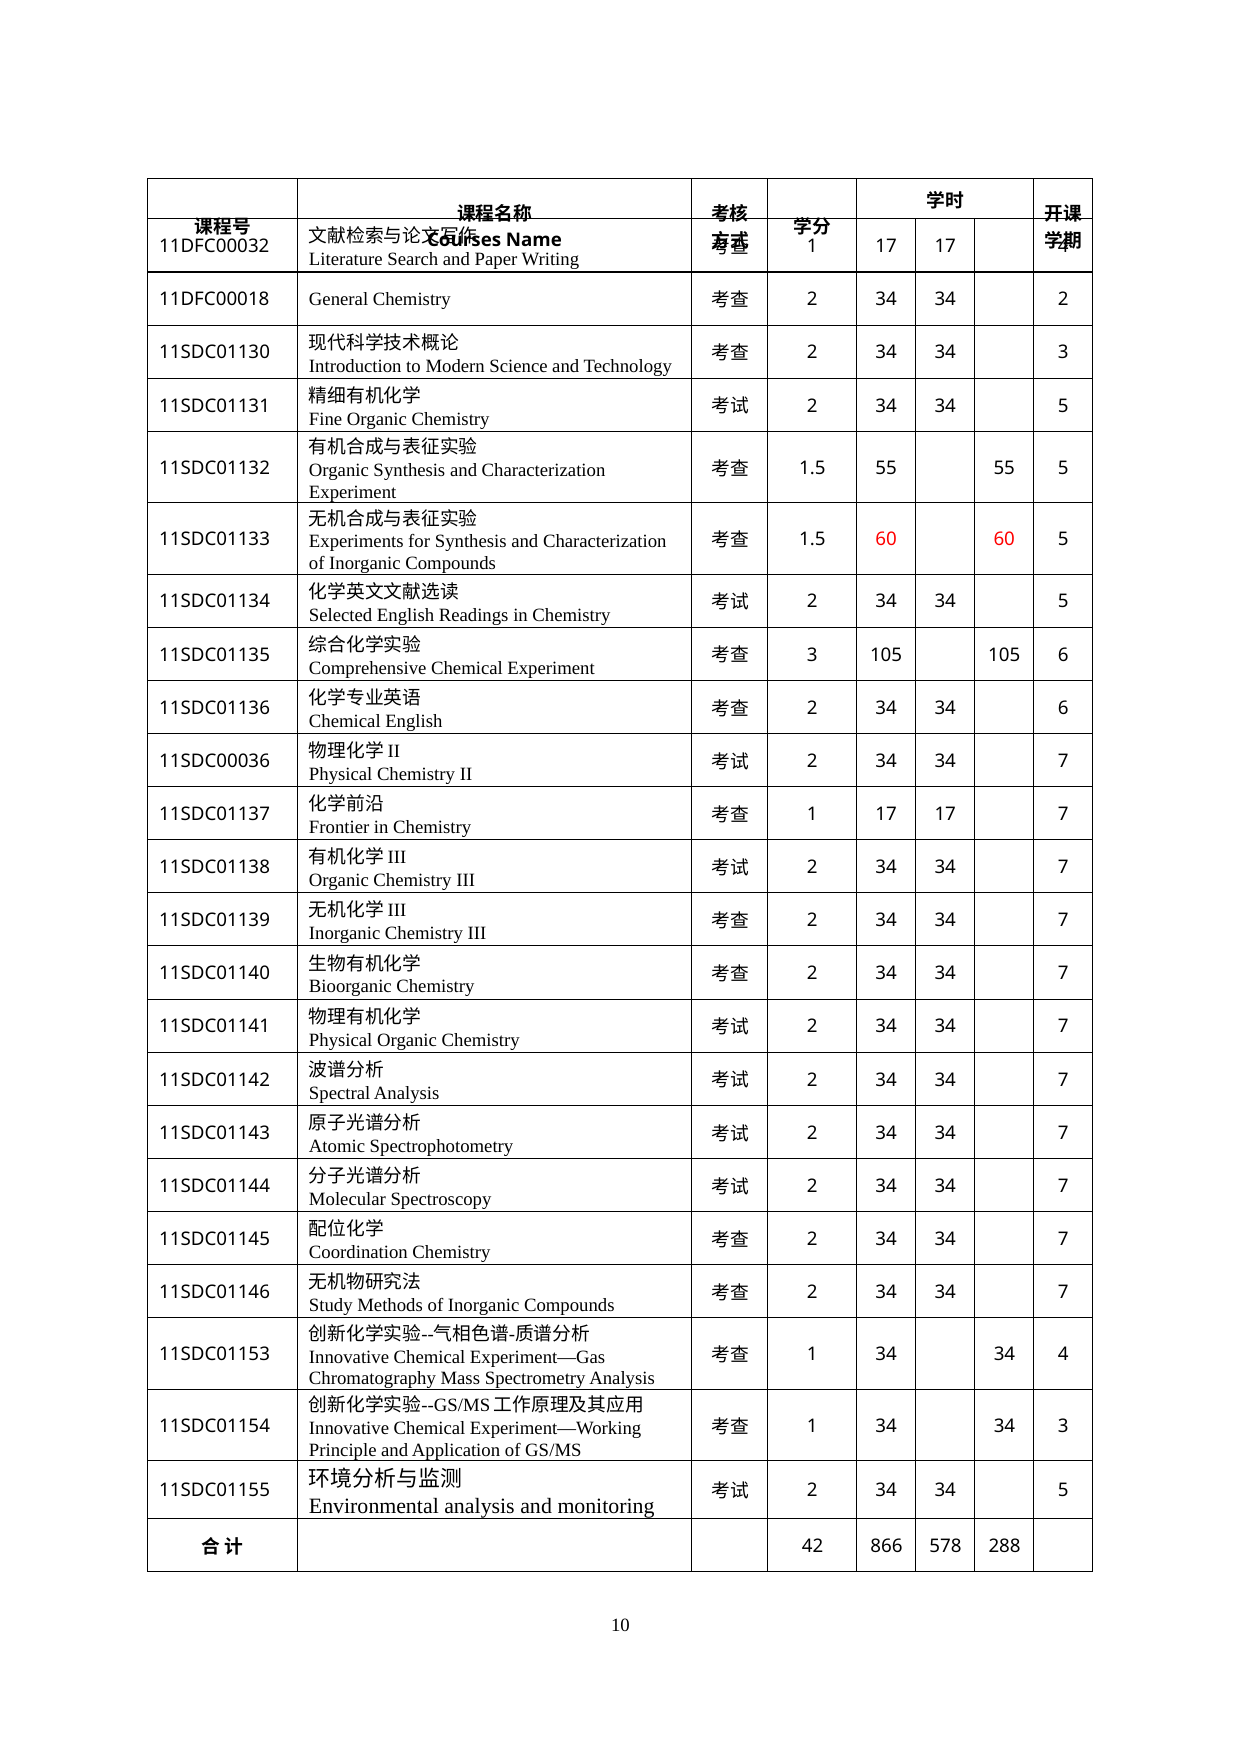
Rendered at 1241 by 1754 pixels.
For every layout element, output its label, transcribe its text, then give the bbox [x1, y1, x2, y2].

table_cell [975, 734, 1033, 786]
table_cell 5 [1034, 575, 1092, 627]
table_cell 17 [857, 219, 915, 271]
table_cell 无机合成与表征实验 Experiments for Synthesis and Characterization of Inorganic Compounds [298, 503, 691, 573]
table_cell 34 [916, 379, 974, 431]
table_cell 考查 [692, 628, 767, 680]
table_cell 34 [916, 1053, 974, 1105]
table_cell 55 [857, 432, 915, 502]
table_cell 11SDC01153 [148, 1318, 297, 1389]
table_cell 原子光谱分析 Atomic Spectrophotometry [298, 1106, 691, 1158]
table_cell 合 计 [148, 1519, 297, 1571]
table_cell 考查 [692, 1318, 767, 1389]
table_cell 42 [768, 1519, 856, 1571]
table_cell 34 [857, 575, 915, 627]
table_cell 7 [1034, 1106, 1092, 1158]
table_cell [975, 1106, 1033, 1158]
table_cell [975, 787, 1033, 839]
table_cell 11SDC01131 [148, 379, 297, 431]
table_cell 波谱分析 Spectral Analysis [298, 1053, 691, 1105]
table_cell 34 [857, 1461, 915, 1518]
table_cell 34 [916, 1000, 974, 1052]
table_cell 11SDC01145 [148, 1212, 297, 1264]
table_cell 现代科学技术概论 Introduction to Modern Science and Technology [298, 326, 691, 378]
table_cell 7 [1034, 893, 1092, 945]
table_cell 866 [857, 1519, 915, 1571]
table_cell 7 [1034, 1212, 1092, 1264]
table_cell 34 [857, 840, 915, 892]
table_header 学时 [857, 179, 1033, 218]
table_cell 34 [857, 1212, 915, 1264]
table_cell 7 [1034, 946, 1092, 998]
table_cell 考查 [692, 432, 767, 502]
table_cell [975, 326, 1033, 378]
table_cell 34 [975, 1390, 1033, 1460]
table_cell 2 [1034, 273, 1092, 324]
table_cell 5 [1034, 1461, 1092, 1518]
table_cell 2 [768, 1212, 856, 1264]
table_cell 34 [857, 1265, 915, 1317]
table_cell 7 [1034, 840, 1092, 892]
table_cell 34 [857, 1053, 915, 1105]
table_cell 105 [975, 628, 1033, 680]
table_cell 34 [916, 734, 974, 786]
table_cell 1.5 [768, 432, 856, 502]
table_cell 578 [916, 1519, 974, 1571]
table_cell [975, 681, 1033, 733]
table_cell 2 [768, 734, 856, 786]
table_cell 34 [857, 326, 915, 378]
table_cell 2 [768, 893, 856, 945]
table_cell 11SDC01155 [148, 1461, 297, 1518]
table_cell [975, 1461, 1033, 1518]
table_cell 7 [1034, 1159, 1092, 1211]
table_cell 11SDC01154 [148, 1390, 297, 1460]
table_cell 考查 [692, 1390, 767, 1460]
table_cell 17 [916, 219, 974, 271]
table_cell 34 [916, 273, 974, 324]
table_cell 17 [857, 787, 915, 839]
table_cell 11SDC01141 [148, 1000, 297, 1052]
table_cell 7 [1034, 1265, 1092, 1317]
table_cell 1 [768, 219, 856, 271]
table_cell 考查 [692, 273, 767, 324]
table_cell 11SDC00036 [148, 734, 297, 786]
table_cell 5 [1034, 432, 1092, 502]
table_cell 17 [916, 787, 974, 839]
table_cell 物理化学II Physical Chemistry II [298, 734, 691, 786]
table_cell [298, 1519, 691, 1571]
table_cell 1 [768, 1390, 856, 1460]
table_cell 考试 [692, 1053, 767, 1105]
table_cell 配位化学 Coordination Chemistry [298, 1212, 691, 1264]
table_cell [975, 379, 1033, 431]
table_cell 34 [857, 1106, 915, 1158]
table_cell 考查 [692, 326, 767, 378]
table_cell 11DFC00018 [148, 273, 297, 324]
table_cell [975, 575, 1033, 627]
table_cell 7 [1034, 787, 1092, 839]
table_cell 60 [975, 503, 1033, 573]
table_cell 34 [916, 1212, 974, 1264]
table_cell 34 [916, 946, 974, 998]
table_cell 综合化学实验 Comprehensive Chemical Experiment [298, 628, 691, 680]
table_cell 34 [916, 840, 974, 892]
table_cell 7 [1034, 1000, 1092, 1052]
table_cell 2 [768, 946, 856, 998]
table_cell 34 [857, 1159, 915, 1211]
table_cell 55 [975, 432, 1033, 502]
table_cell 物理有机化学 Physical Organic Chemistry [298, 1000, 691, 1052]
table_cell 4 [1034, 1318, 1092, 1389]
table_cell 有机化学III Organic Chemistry III [298, 840, 691, 892]
table_cell 分子光谱分析 Molecular Spectroscopy [298, 1159, 691, 1211]
table_cell 60 [857, 503, 915, 573]
table_cell 文献检索与论文写作 Literature Search and Paper Writing [298, 219, 691, 271]
table_cell 11DFC00032 [148, 219, 297, 271]
table_cell 34 [857, 273, 915, 324]
table_cell 2 [768, 1053, 856, 1105]
table_cell 34 [975, 1318, 1033, 1389]
table_cell 生物有机化学 Bioorganic Chemistry [298, 946, 691, 998]
table_cell 有机合成与表征实验 Organic Synthesis and Characterization Experiment [298, 432, 691, 502]
table_cell 11SDC01143 [148, 1106, 297, 1158]
table_cell 34 [857, 734, 915, 786]
table_cell [916, 1390, 974, 1460]
table_cell 创新化学实验--气相色谱-质谱分析 Innovative Chemical Experiment—Gas Chromatography Mass Spectrometry Analysis [298, 1318, 691, 1389]
table_cell 34 [916, 575, 974, 627]
table_cell 34 [916, 326, 974, 378]
table_cell 考试 [692, 1106, 767, 1158]
table_cell 34 [857, 379, 915, 431]
table_cell 11SDC01138 [148, 840, 297, 892]
table_cell [975, 219, 1033, 271]
table_cell 考查 [692, 787, 767, 839]
table_cell 11SDC01140 [148, 946, 297, 998]
table_cell 2 [768, 1106, 856, 1158]
table_cell 考查 [692, 503, 767, 573]
table_cell [916, 503, 974, 573]
table_cell 34 [916, 681, 974, 733]
table_cell 34 [857, 893, 915, 945]
table_cell 6 [1034, 628, 1092, 680]
table_cell 3 [1034, 326, 1092, 378]
table_cell 5 [1034, 379, 1092, 431]
table_cell 34 [857, 1318, 915, 1389]
table_cell 考试 [692, 1461, 767, 1518]
table_cell 考查 [692, 219, 767, 271]
table_cell [975, 946, 1033, 998]
table_cell [916, 432, 974, 502]
table_cell 考试 [692, 1159, 767, 1211]
table_header 开课 学期 [1034, 179, 1092, 218]
table_cell 288 [975, 1519, 1033, 1571]
table_cell 精细有机化学 Fine Organic Chemistry [298, 379, 691, 431]
table_cell 7 [1034, 1053, 1092, 1105]
table_cell 2 [768, 1265, 856, 1317]
table_cell 2 [768, 273, 856, 324]
table_cell 1.5 [768, 503, 856, 573]
table_cell 34 [916, 1159, 974, 1211]
table_cell 创新化学实验--GS/MS工作原理及其应用 Innovative Chemical Experiment—Working Principle and Application of GS/MS [298, 1390, 691, 1460]
table_cell 2 [768, 1461, 856, 1518]
table_cell 11SDC01130 [148, 326, 297, 378]
table_cell 2 [768, 1000, 856, 1052]
table_cell [975, 1159, 1033, 1211]
table_header 课程名称 Courses Name [298, 179, 691, 218]
table_cell 34 [916, 893, 974, 945]
table_cell [916, 628, 974, 680]
table_cell 3 [768, 628, 856, 680]
table_cell [1034, 1519, 1092, 1571]
table_cell 34 [916, 1265, 974, 1317]
table_cell 2 [768, 840, 856, 892]
table_cell 34 [857, 1390, 915, 1460]
table_cell 34 [857, 1000, 915, 1052]
table_cell 11SDC01146 [148, 1265, 297, 1317]
table_cell [916, 1318, 974, 1389]
table_cell 11SDC01142 [148, 1053, 297, 1105]
table_cell 考试 [692, 575, 767, 627]
table_cell 考试 [692, 1000, 767, 1052]
table_cell 化学专业英语 Chemical English [298, 681, 691, 733]
table_cell [975, 1000, 1033, 1052]
table_cell 7 [1034, 734, 1092, 786]
table_cell 11SDC01136 [148, 681, 297, 733]
table_cell 34 [916, 1461, 974, 1518]
table_cell 3 [1034, 1390, 1092, 1460]
table_cell 11SDC01134 [148, 575, 297, 627]
table_cell 6 [1034, 681, 1092, 733]
table_cell 考试 [692, 379, 767, 431]
table_cell 5 [1034, 503, 1092, 573]
table_cell 34 [857, 946, 915, 998]
table_header 学分 [768, 179, 856, 218]
table_cell 无机化学III Inorganic Chemistry III [298, 893, 691, 945]
table_cell 考试 [692, 734, 767, 786]
table_cell 无机物研究法 Study Methods of Inorganic Compounds [298, 1265, 691, 1317]
table_cell 34 [857, 681, 915, 733]
table_cell 化学前沿 Frontier in Chemistry [298, 787, 691, 839]
table_cell 2 [768, 326, 856, 378]
table_cell [975, 893, 1033, 945]
table_cell 2 [768, 575, 856, 627]
table_cell 11SDC01144 [148, 1159, 297, 1211]
table_cell 环境分析与监测 Environmental analysis and monitoring [298, 1461, 691, 1518]
table_cell 2 [768, 379, 856, 431]
table_cell 考试 [692, 840, 767, 892]
table_cell 考查 [692, 946, 767, 998]
table_cell [975, 273, 1033, 324]
table_cell 考查 [692, 1212, 767, 1264]
table_cell 11SDC01133 [148, 503, 297, 573]
table_cell 2 [768, 681, 856, 733]
table_cell [692, 1519, 767, 1571]
table_cell 105 [857, 628, 915, 680]
table_cell [975, 1212, 1033, 1264]
table_cell 化学英文文献选读 Selected English in Chemistry [298, 575, 691, 627]
table_cell 11SDC01135 [148, 628, 297, 680]
table_cell 2 [768, 1159, 856, 1211]
table_cell General Chemistry [298, 273, 691, 324]
table_cell 考查 [692, 681, 767, 733]
table_header 考核 方式 [692, 179, 767, 218]
table_cell [975, 840, 1033, 892]
table_cell [975, 1053, 1033, 1105]
table_header 课程号 [148, 179, 297, 218]
table_cell 1 [768, 1318, 856, 1389]
table_cell 4 [1034, 219, 1092, 271]
table_cell [975, 1265, 1033, 1317]
table_cell 11SDC01139 [148, 893, 297, 945]
table_cell 11SDC01137 [148, 787, 297, 839]
table_cell 1 [768, 787, 856, 839]
table_cell 11SDC01132 [148, 432, 297, 502]
table_cell 34 [916, 1106, 974, 1158]
table_cell 考查 [692, 893, 767, 945]
table_cell 考查 [692, 1265, 767, 1317]
